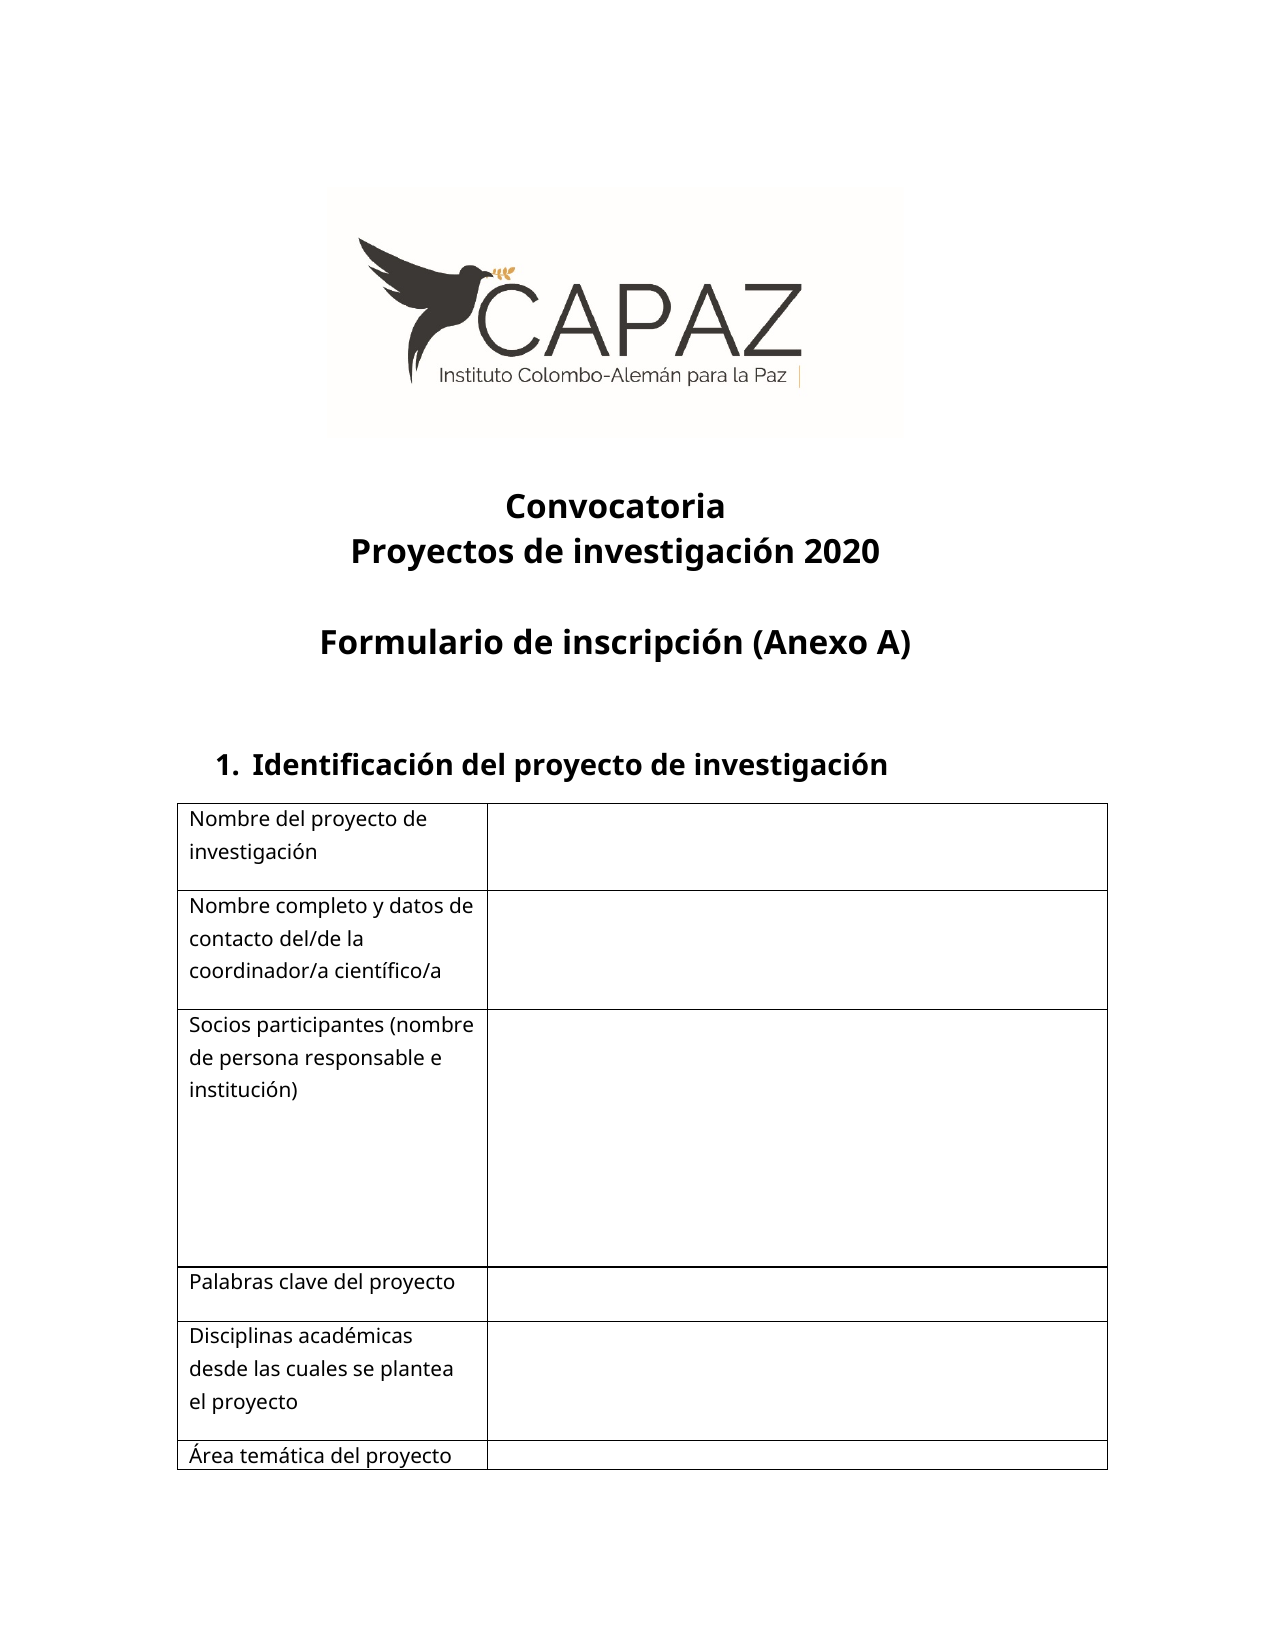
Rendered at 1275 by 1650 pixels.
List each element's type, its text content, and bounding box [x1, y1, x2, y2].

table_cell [178, 1441, 487, 1469]
table_cell [488, 1010, 1107, 1266]
list Identificación del proyecto de investigación [215, 744, 1098, 783]
picture [327, 187, 904, 438]
table_cell [488, 1322, 1107, 1440]
table_header [488, 804, 1107, 890]
table_header Nombre del proyecto de investigación [178, 804, 487, 890]
table_cell [488, 1268, 1107, 1321]
table_cell Disciplinas académicas desde las cuales se plantea el proyecto [178, 1322, 487, 1440]
table_cell [488, 891, 1107, 1009]
text Convocatoria [133, 483, 1098, 528]
text Proyectos de investigación 2020 [133, 528, 1098, 573]
text Formulario de inscripción (Anexo A) [133, 619, 1098, 664]
table_cell Socios participantes (nombre de persona responsable e institución) [178, 1010, 487, 1266]
table_cell Palabras clave del proyecto [178, 1268, 487, 1321]
table_cell Nombre completo y datos de contacto del/de la coordinador/a científico/a [178, 891, 487, 1009]
table_cell [488, 1441, 1107, 1469]
